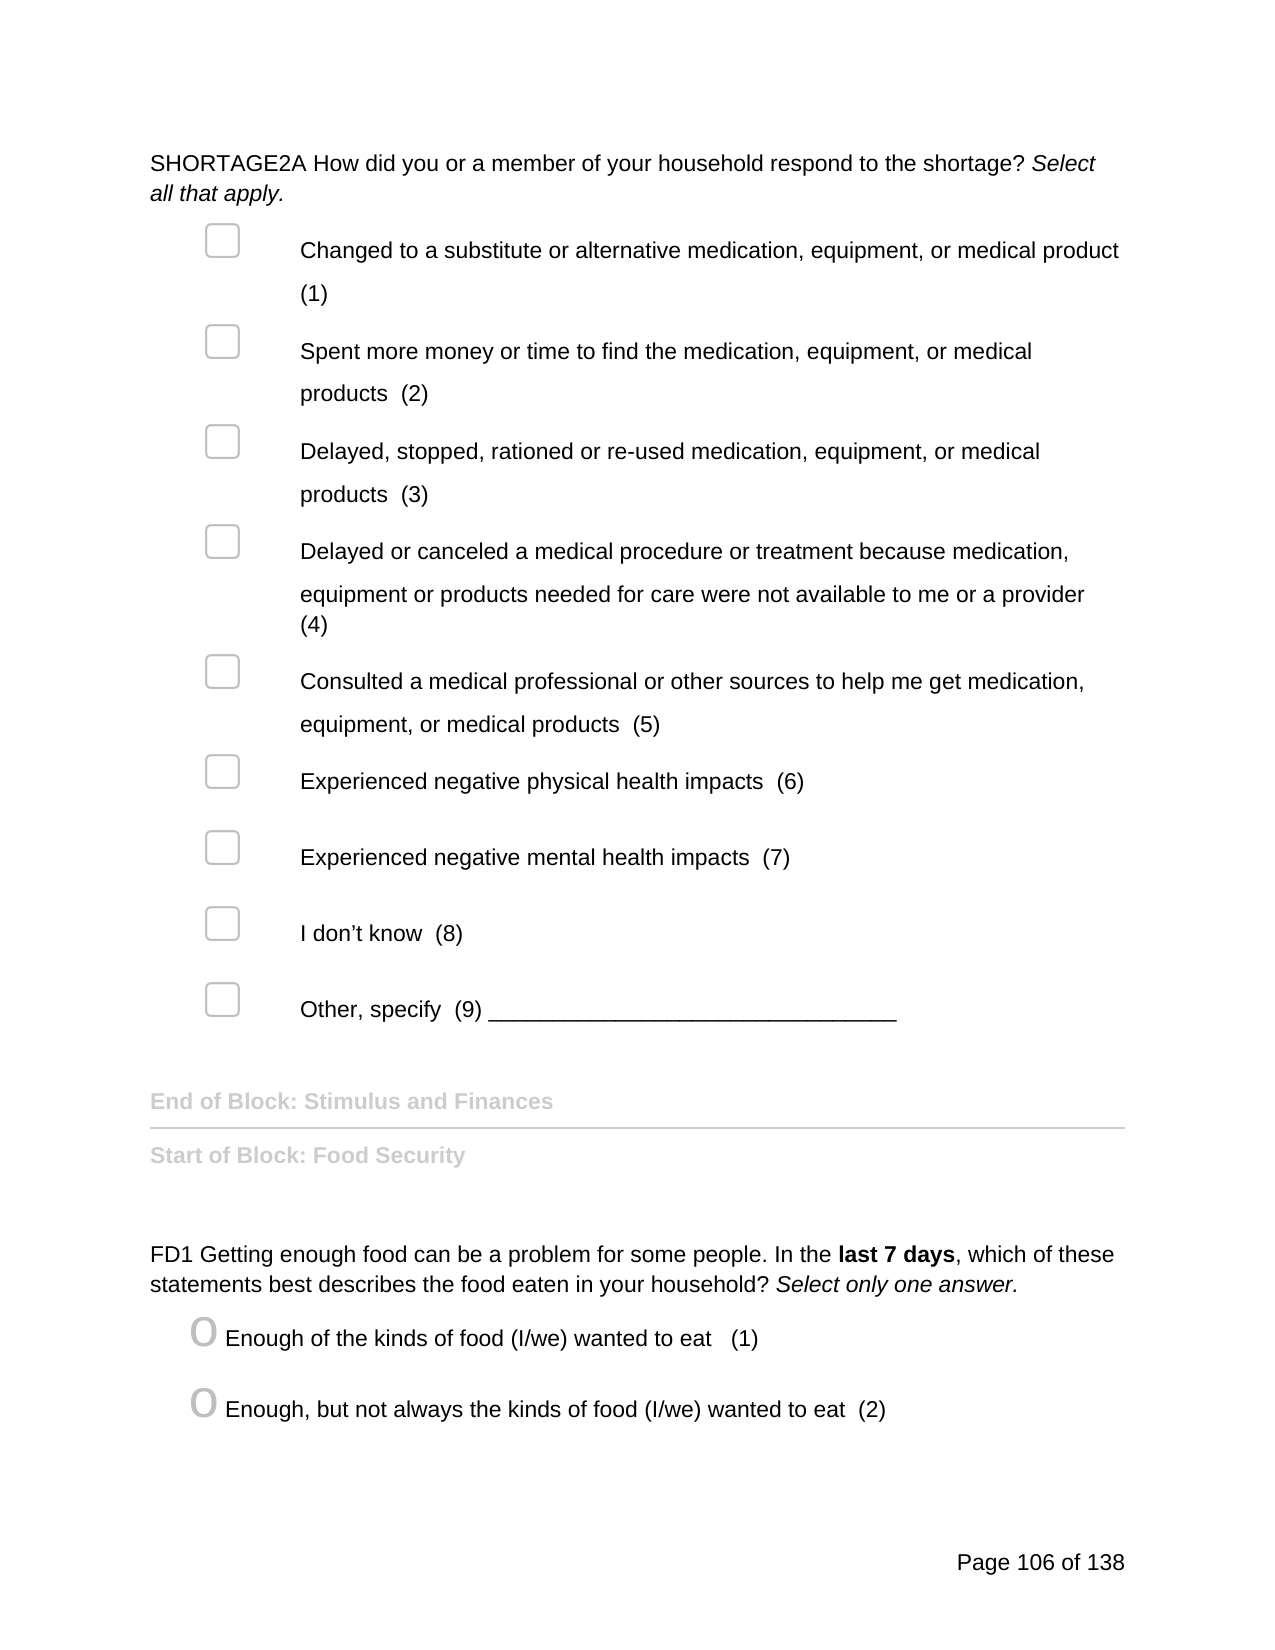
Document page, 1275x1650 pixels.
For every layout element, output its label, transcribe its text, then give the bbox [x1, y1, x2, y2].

list Delayed or canceled a medical procedure or treatment because medication, equipment or products needed for care were not available to me or a provider (4) [187, 511, 1125, 637]
text Start of Block: Food Security [150, 1142, 1125, 1168]
list Changed to a substitute or alternative medication, equipment, or medical product (1) [187, 210, 1125, 307]
list Other, specify (9) ________________________________ [187, 969, 1125, 1035]
text SHORTAGE2A How did you or a member of your household respond to the shortage? Select all that apply. [150, 150, 1125, 207]
list I don’t know (8) [187, 893, 1125, 959]
list Enough, but not always the kinds of food (I/we) wanted to eat (2) [187, 1372, 1125, 1433]
list Consulted a medical professional or other sources to help me get medication, equipment, or medical products (5) [187, 641, 1125, 737]
text End of Block: Stimulus and Finances [150, 1088, 1125, 1114]
list Experienced negative mental health impacts (7) [187, 817, 1125, 883]
list Spent more money or time to find the medication, equipment, or medical products (2) [187, 311, 1125, 407]
list Delayed, stopped, rationed or re-used medication, equipment, or medical products (3) [187, 411, 1125, 507]
list Experienced negative physical health impacts (6) [187, 741, 1125, 807]
text FD1 Getting enough food can be a problem for some people. In the last 7 days, which of these statements best describes the food eaten in your household? Select only one answer. [150, 1241, 1125, 1297]
list Enough of the kinds of food (I/we) wanted to eat (1) [187, 1301, 1125, 1363]
